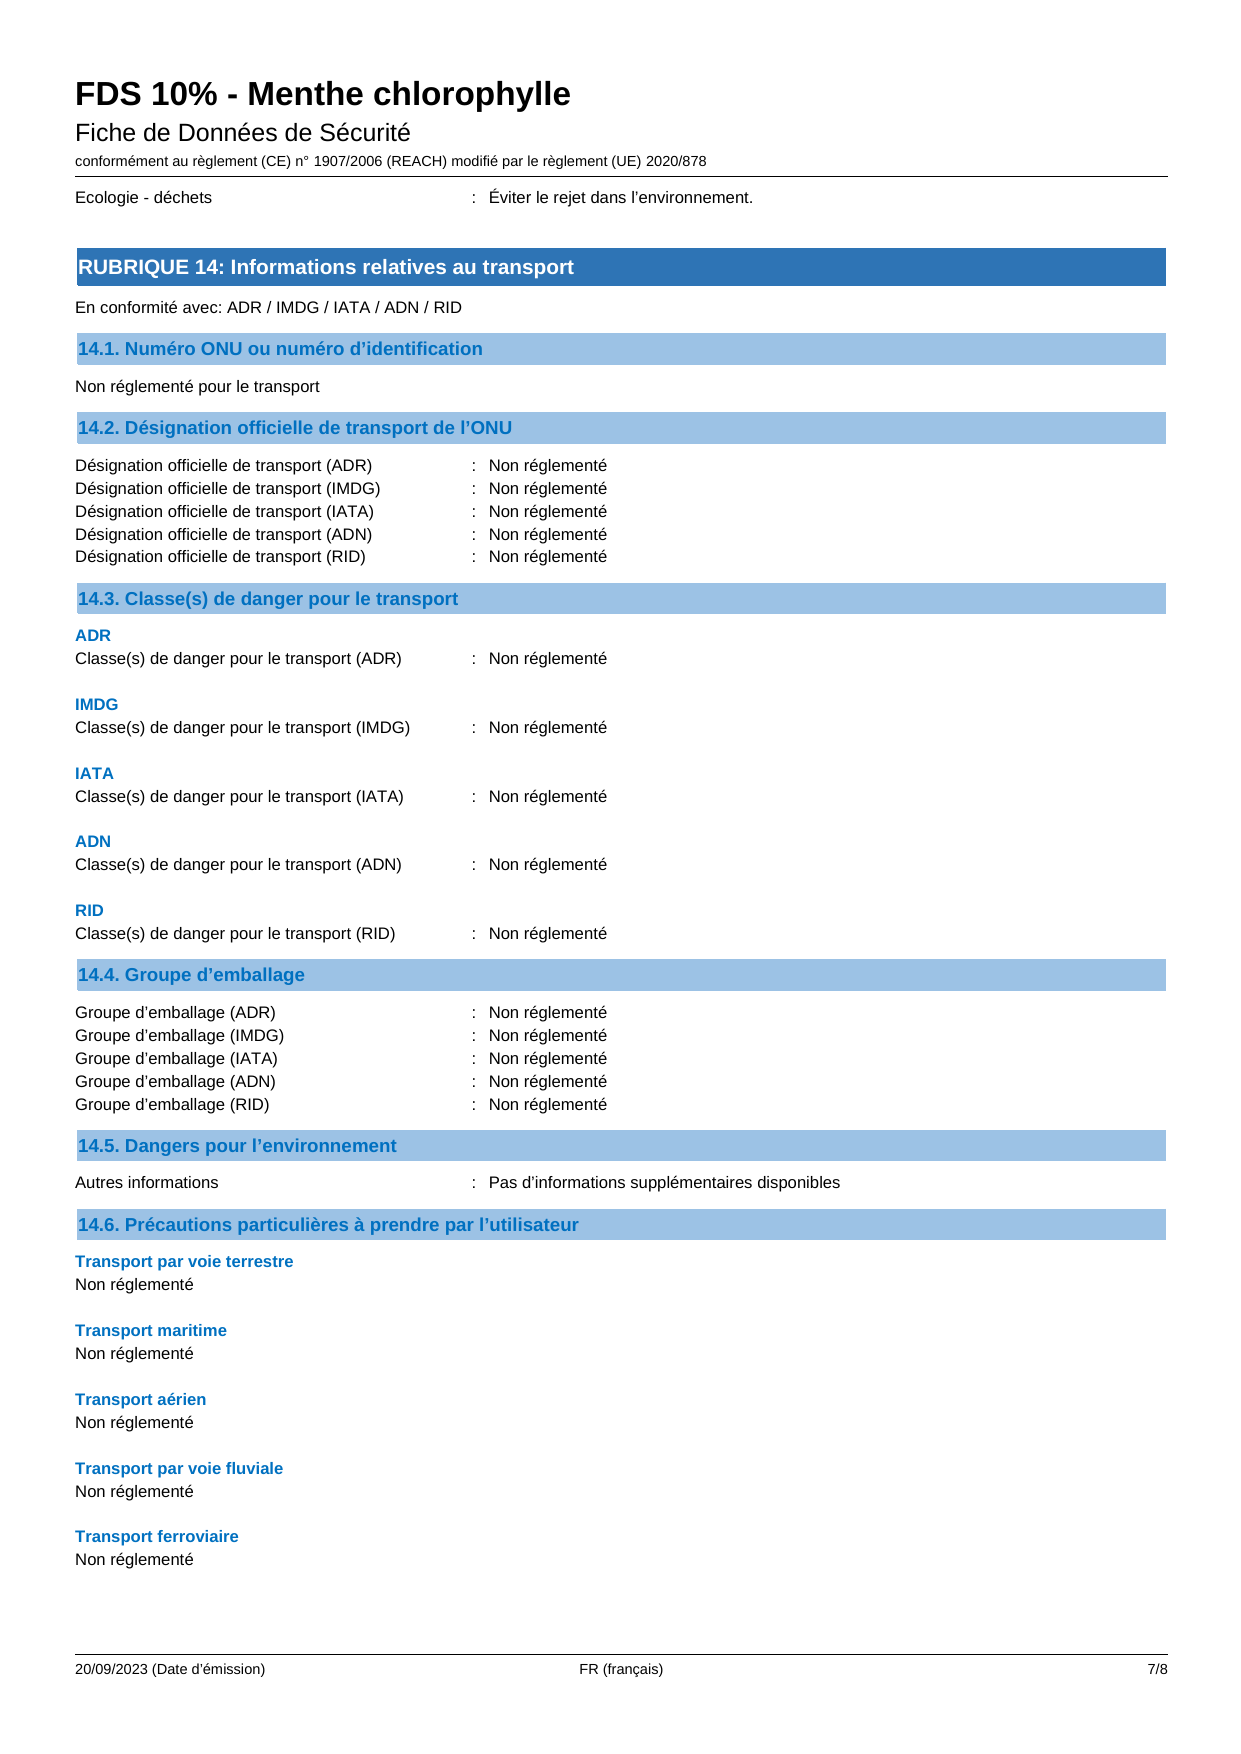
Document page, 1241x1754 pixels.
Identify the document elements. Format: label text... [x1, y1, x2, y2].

subtitle 14.4. Groupe d’emballage [79, 960, 1165, 990]
table_header Transport aérien [75, 1390, 1168, 1413]
subtitle 14.6. Précautions particulières à prendre par l’utilisateur [79, 1210, 1165, 1239]
table_header Transport par voie terrestre [75, 1252, 1168, 1275]
table_cell Désignation officielle de transport (IATA) [75, 501, 459, 524]
table_cell : [459, 501, 488, 524]
table_header : [459, 1173, 488, 1196]
table_cell Classe(s) de danger pour le transport (ADR) [75, 649, 459, 672]
table_header Désignation officielle de transport (ADR) [75, 456, 459, 478]
table_cell Non réglementé [489, 547, 1168, 570]
table_cell Désignation officielle de transport (RID) [75, 547, 459, 570]
table_cell Non réglementé [489, 855, 1168, 878]
table_header Transport par voie fluviale [75, 1459, 1168, 1481]
table_header Autres informations [75, 1173, 459, 1196]
table_cell Non réglementé [489, 924, 1168, 947]
table_cell : [459, 649, 488, 672]
table_cell Non réglementé [75, 1550, 1168, 1573]
table_cell Non réglementé [75, 1344, 1168, 1367]
text En conformité avec: ADR / IMDG / IATA / ADN / RID [75, 298, 1165, 317]
table_cell Ecologie - déchets [75, 188, 459, 210]
table_header Non réglementé [489, 456, 1168, 478]
table_cell Non réglementé [489, 501, 1168, 524]
table_cell Groupe d’emballage (ADN) [75, 1072, 459, 1094]
table_cell : [459, 855, 488, 878]
table_cell : [459, 1026, 488, 1049]
table_cell Groupe d’emballage (RID) [75, 1095, 459, 1117]
table_cell Classe(s) de danger pour le transport (RID) [75, 924, 459, 947]
table_cell Non réglementé [489, 524, 1168, 547]
table_header Transport ferroviaire [75, 1527, 1168, 1550]
table_cell Classe(s) de danger pour le transport (IATA) [75, 786, 459, 809]
table_cell Groupe d’emballage (IATA) [75, 1049, 459, 1072]
table_cell : [459, 479, 488, 501]
table_header Transport maritime [75, 1321, 1168, 1344]
table_cell : [459, 547, 488, 570]
table_cell : [459, 1049, 488, 1072]
table_header ADN [75, 832, 1168, 855]
table_cell : [459, 924, 488, 947]
table_cell Non réglementé [489, 649, 1168, 672]
table_cell Désignation officielle de transport (IMDG) [75, 479, 459, 501]
table_header RID [75, 901, 1168, 924]
table_header Pas d’informations supplémentaires disponibles [489, 1173, 1168, 1196]
table_header ADR [75, 626, 1168, 649]
text Non réglementé pour le transport [75, 377, 1165, 396]
table_cell Non réglementé [75, 1413, 1168, 1436]
subtitle RUBRIQUE 14: Informations relatives au transport [79, 249, 1165, 285]
table_header IATA [75, 764, 1168, 786]
table_cell Non réglementé [489, 479, 1168, 501]
subtitle 14.3. Classe(s) de danger pour le transport [79, 584, 1165, 613]
table_cell Non réglementé [489, 1049, 1168, 1072]
table_cell Non réglementé [75, 1481, 1168, 1504]
table_cell Non réglementé [489, 786, 1168, 809]
table_cell Non réglementé [489, 1095, 1168, 1117]
table_cell : [459, 1095, 488, 1117]
table_cell Non réglementé [489, 1072, 1168, 1094]
subtitle 14.2. Désignation officielle de transport de l’ONU [79, 413, 1165, 443]
table_cell Désignation officielle de transport (ADN) [75, 524, 459, 547]
table_cell Groupe d’emballage (IMDG) [75, 1026, 459, 1049]
subtitle 14.5. Dangers pour l’environnement [79, 1131, 1165, 1160]
table_cell Non réglementé [75, 1275, 1168, 1298]
table_cell Classe(s) de danger pour le transport (ADN) [75, 855, 459, 878]
table_header Non réglementé [489, 1003, 1168, 1026]
table_header : [459, 1003, 488, 1026]
table_cell : [459, 786, 488, 809]
table_header Groupe d’emballage (ADR) [75, 1003, 459, 1026]
table_cell Classe(s) de danger pour le transport (IMDG) [75, 718, 459, 741]
table_cell Non réglementé [489, 718, 1168, 741]
table_cell : [459, 188, 488, 210]
table_cell Non réglementé [489, 1026, 1168, 1049]
table_cell Éviter le rejet dans l’environnement. [489, 188, 1168, 210]
table_cell : [459, 524, 488, 547]
table_header IMDG [75, 695, 1168, 718]
table_cell : [459, 718, 488, 741]
table_header : [459, 456, 488, 478]
subtitle 14.1. Numéro ONU ou numéro d’identification [79, 334, 1165, 364]
table_cell : [459, 1072, 488, 1094]
